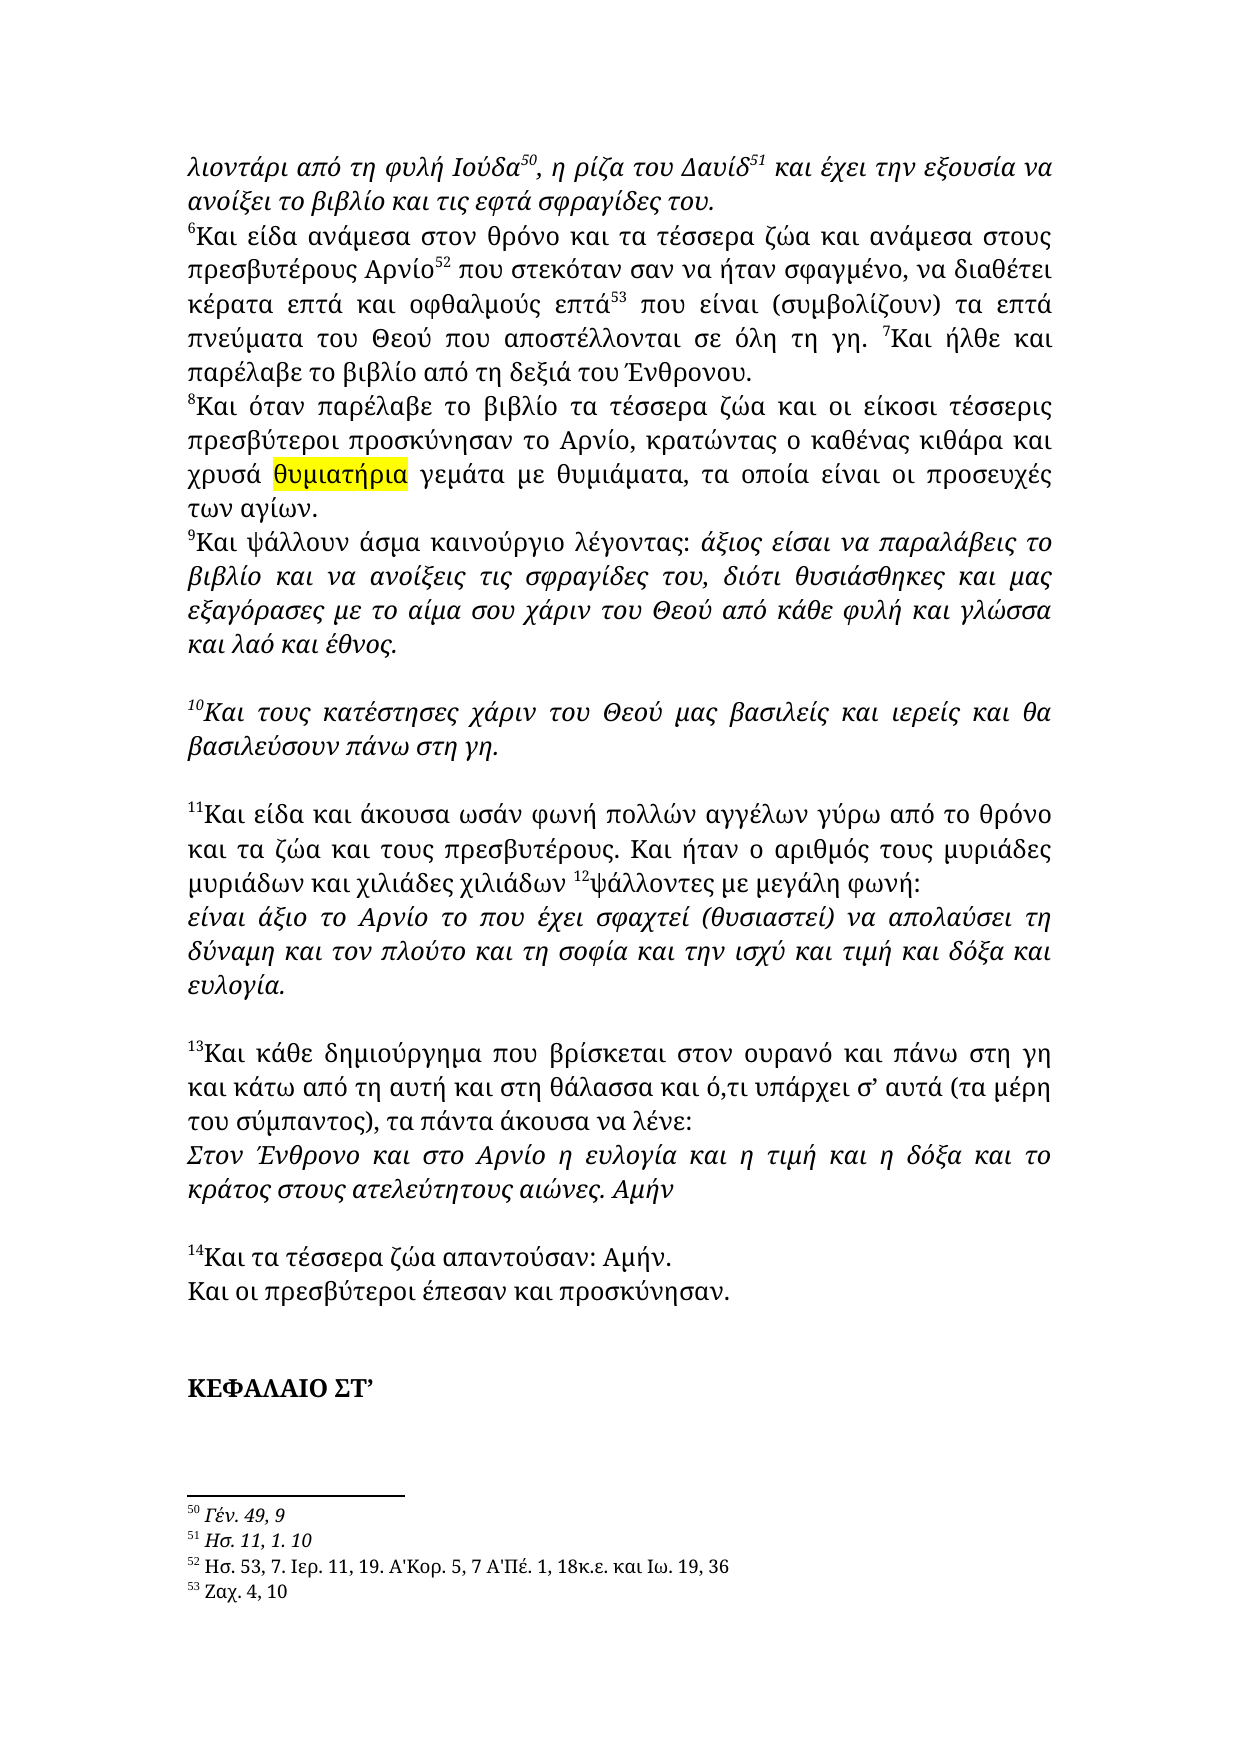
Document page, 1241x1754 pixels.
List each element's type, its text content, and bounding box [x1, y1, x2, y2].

text 10Και τους κατέστησες χάριν του Θεού μας βασιλείς και ιερείς και θα βασιλεύσουν πάνω στη γη. [187, 695, 1053, 763]
text 6Και είδα ανάμεσα στον θρόνο και τα τέσσερα ζώα και ανάμεσα στους πρεσβυτέρους Αρνίο που στεκόταν σαν να ήταν σφαγμένο, να διαθέτει κέρατα επτά και οφθαλμούς επτά που είναι (συμβολίζουν) τα επτά πνεύματα του Θεού που αποστέλλονται σε όλη τη γη. 7Και ήλθε και παρέλαβε το βιβλίο από τη δεξιά του Ένθρονου. [187, 218, 1053, 388]
text είναι άξιο το Αρνίο το που έχει σφαχτεί (θυσιαστεί) να απολαύσει τη δύναμη και τον πλούτο και τη σοφία και την ισχύ και τιμή και δόξα και ευλογία. [187, 899, 1053, 1002]
text ΚΕΦΑΛΑΙΟ ΣΤ’ [187, 1371, 1053, 1405]
text 9Και ψάλλουν άσμα καινούργιο λέγοντας: άξιος είσαι να παραλάβεις το βιβλίο και να ανοίξεις τις σφραγίδες του, διότι θυσιάσθηκες και μας εξαγόρασες με το αίμα σου χάριν του Θεού από κάθε φυλή και γλώσσα και λαό και έθνος. [187, 525, 1053, 661]
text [187, 150, 1053, 218]
text Και οι πρεσβύτεροι έπεσαν και προσκύνησαν. [187, 1274, 1053, 1308]
text Στον Ένθρονο και στο Αρνίο η ευλογία και η τιμή και η δόξα και το κράτος στους ατελεύτητους αιώνες. Αμήν [187, 1138, 1053, 1206]
text 11Και είδα και άκουσα ωσάν φωνή πολλών αγγέλων γύρω από το θρόνο και τα ζώα και τους πρεσβυτέρους. Και ήταν ο αριθμός τους μυριάδες μυριάδων και χιλιάδες χιλιάδων 12ψάλλοντες με μεγάλη φωνή: [187, 797, 1053, 899]
text 14Και τα τέσσερα ζώα απαντούσαν: Αμήν. [187, 1240, 1053, 1274]
text 8Και όταν παρέλαβε το βιβλίο τα τέσσερα ζώα και οι είκοσι τέσσερις πρεσβύτεροι προσκύνησαν το Αρνίο, κρατώντας ο καθένας κιθάρα και χρυσά θυμιατήρια γεμάτα με θυμιάματα, τα οποία είναι οι προσευχές των αγίων. [187, 388, 1053, 525]
text 13Και κάθε δημιούργημα που βρίσκεται στον ουρανό και πάνω στη γη και κάτω από τη αυτή και στη θάλασσα και ό,τι υπάρχει σ’ αυτά (τα μέρη του σύμπαντος), τα πάντα άκουσα να λένε: [187, 1036, 1053, 1138]
